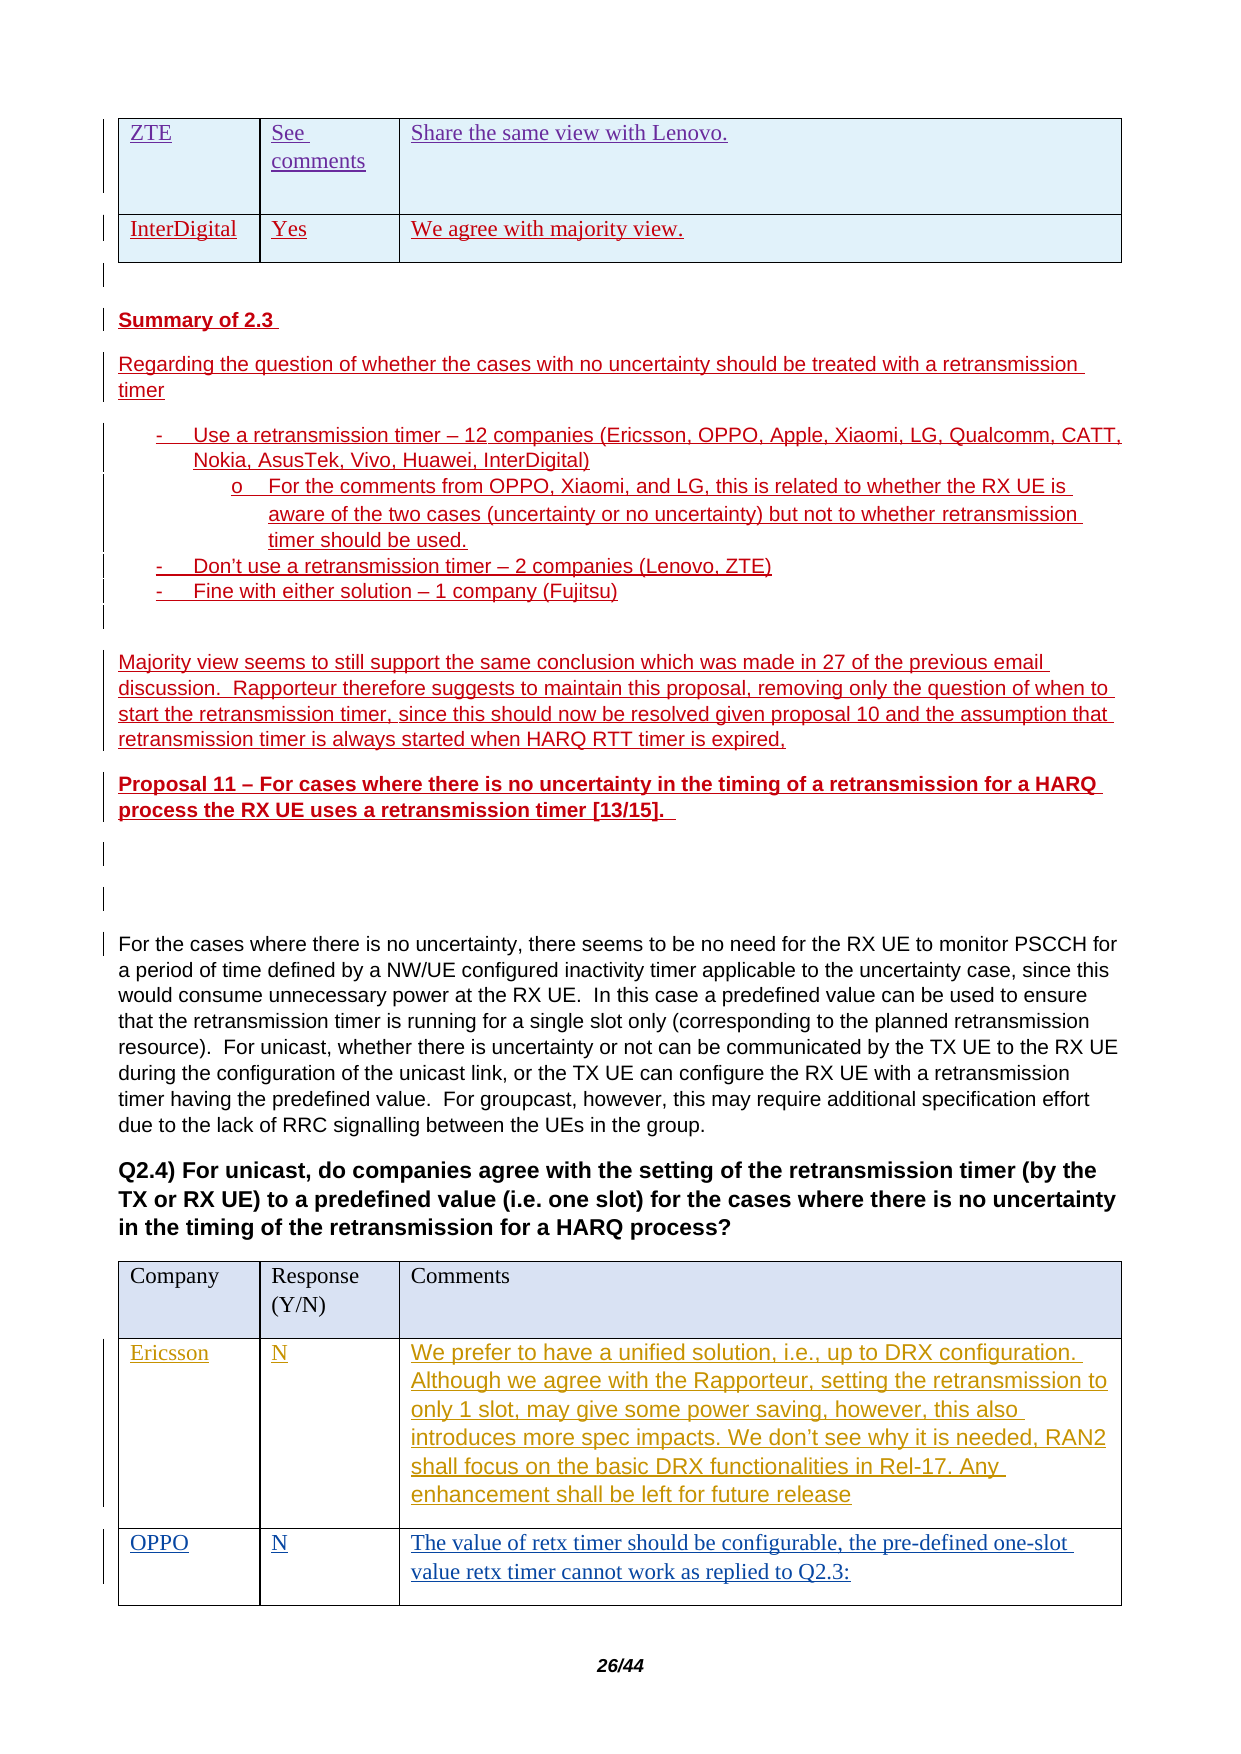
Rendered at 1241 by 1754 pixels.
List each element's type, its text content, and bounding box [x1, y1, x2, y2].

table_cell [119, 1339, 259, 1528]
text Q2.4) For unicast, do companies agree with the setting of the retransmission timer (by the TX or RX UE) to a predefined value (i.e. one slot) for the cases where there is no uncertainty in the timing of the retransmission for a HARQ process? [118, 1157, 1122, 1240]
table_header Company [119, 1262, 259, 1338]
table_header Response (Y/N) [261, 1262, 399, 1338]
table_cell [119, 1529, 259, 1605]
table_cell [400, 1529, 1121, 1605]
table_header Comments [400, 1262, 1121, 1338]
table_cell [261, 1339, 399, 1528]
table_cell [261, 1529, 399, 1605]
table_cell [400, 1339, 1121, 1528]
text For the cases where there is no uncertainty, there seems to be no need for the RX UE to monitor PSCCH for a period of time defined by a NW/UE configured inactivity timer applicable to the uncertainty case, since this would consume unnecessary power at the RX UE. In this case a predefined value can be used to ensure that the retransmission timer is running for a single slot only (corresponding to the planned retransmission resource). For unicast, whether there is uncertainty or not can be communicated by the TX UE to the RX UE during the configuration of the unicast link, or the TX UE can configure the RX UE with a retransmission timer having the predefined value. For groupcast, however, this may require additional specification effort due to the lack of RRC signalling between the UEs in the group. [118, 932, 1122, 1136]
